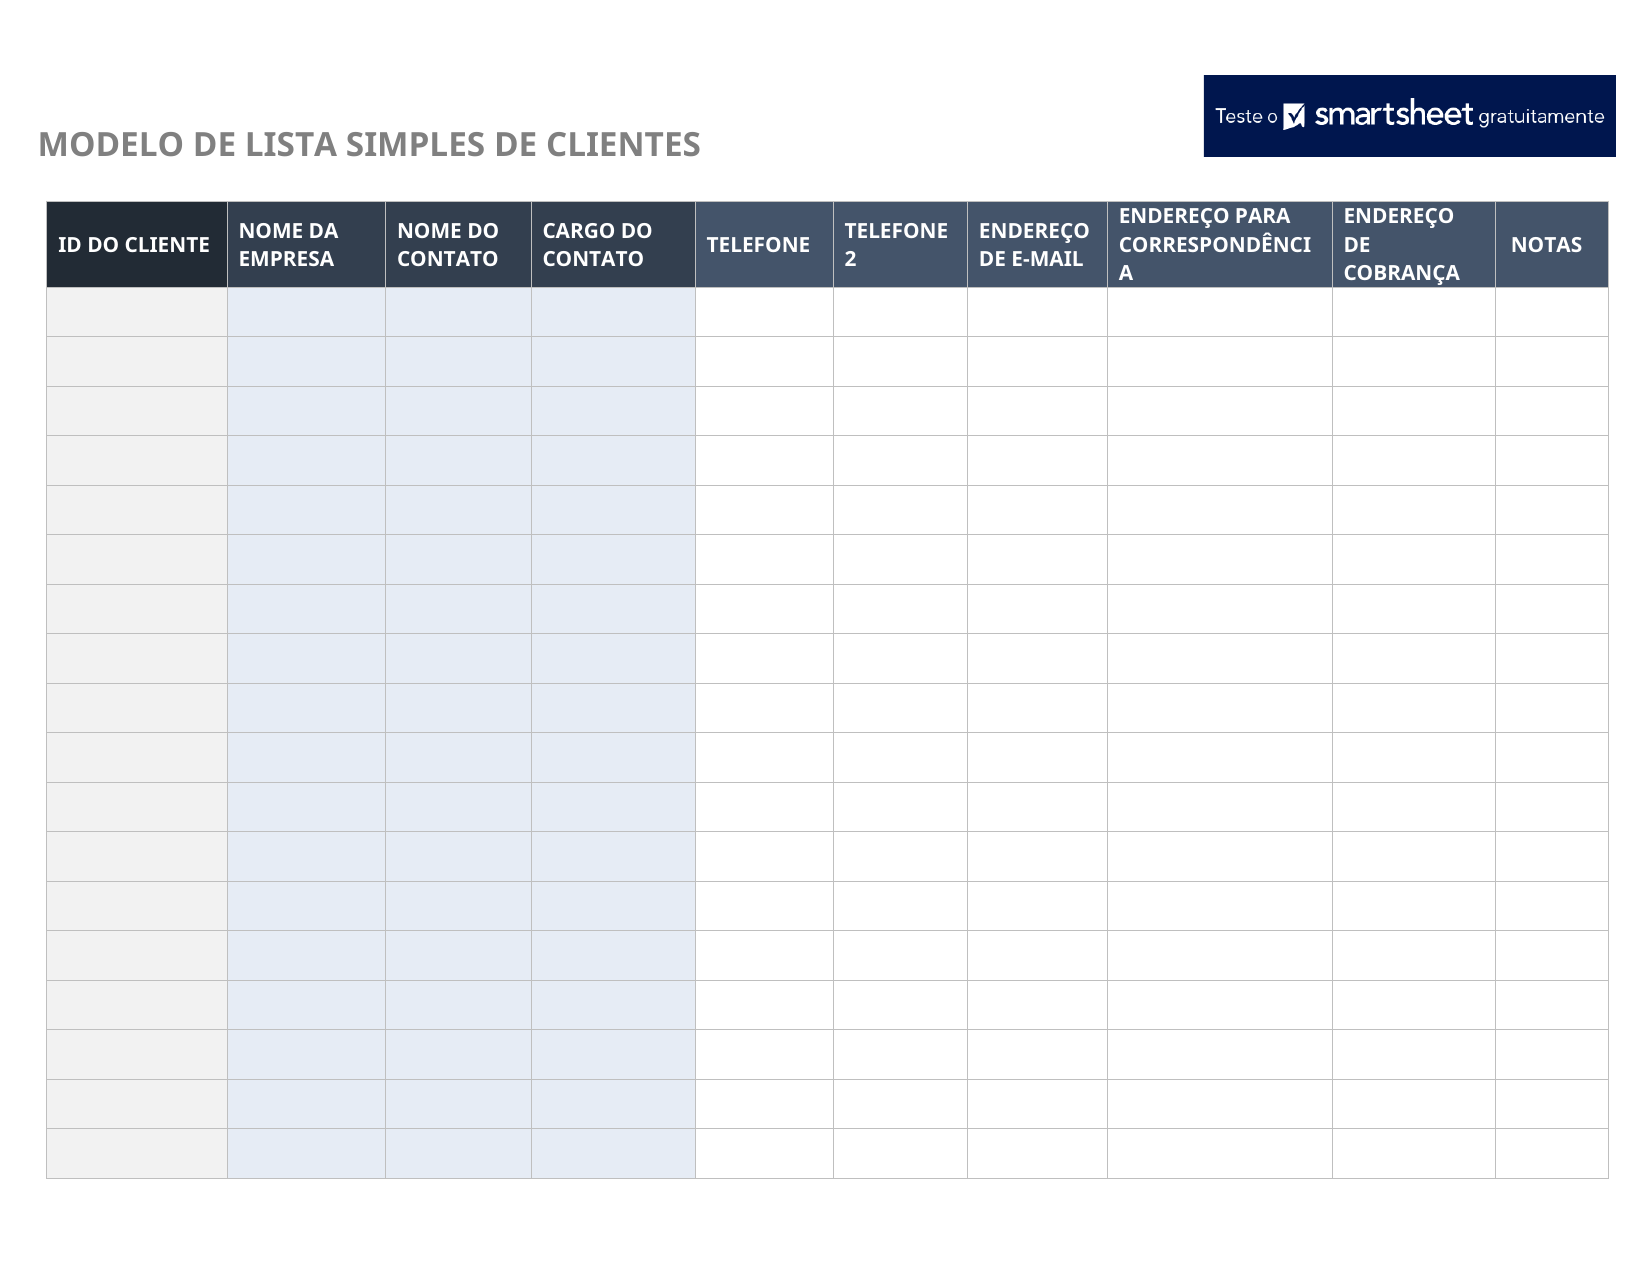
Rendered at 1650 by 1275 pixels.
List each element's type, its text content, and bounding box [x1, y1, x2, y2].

table_cell [1496, 832, 1608, 881]
table_cell [1108, 634, 1332, 683]
table_cell [1333, 1080, 1495, 1128]
table_cell [968, 931, 1107, 980]
table_cell [1108, 684, 1332, 732]
table_cell [696, 931, 833, 980]
table_cell [47, 387, 227, 435]
table_cell [228, 436, 385, 485]
table_cell [532, 486, 695, 534]
table_cell [228, 337, 385, 386]
table_cell [47, 931, 227, 980]
table_cell [386, 1080, 531, 1128]
table_cell [532, 535, 695, 584]
table_cell [834, 288, 967, 336]
table_cell [834, 981, 967, 1029]
table_cell [1108, 981, 1332, 1029]
table_cell [47, 832, 227, 881]
table_cell [968, 733, 1107, 782]
table_cell [1108, 535, 1332, 584]
table_cell [47, 486, 227, 534]
table_cell [228, 931, 385, 980]
table_cell [696, 387, 833, 435]
table_cell [1108, 931, 1332, 980]
table_cell [228, 1030, 385, 1079]
table_cell [532, 634, 695, 683]
table_cell [47, 634, 227, 683]
table_cell [228, 486, 385, 534]
table_cell [532, 981, 695, 1029]
table_cell [1496, 981, 1608, 1029]
table_header ENDEREÇO DE E-MAIL [968, 202, 1107, 287]
table_cell [228, 832, 385, 881]
table_cell [1108, 733, 1332, 782]
table_cell [834, 535, 967, 584]
table_cell [1333, 684, 1495, 732]
table_cell [532, 882, 695, 930]
table_cell [1333, 288, 1495, 336]
table_cell [1333, 585, 1495, 633]
table_cell [968, 1080, 1107, 1128]
table_cell [696, 981, 833, 1029]
table_cell [228, 981, 385, 1029]
table_cell [1108, 882, 1332, 930]
table_cell [1496, 535, 1608, 584]
table_cell [834, 783, 967, 831]
table_cell [228, 288, 385, 336]
table_cell [386, 634, 531, 683]
table_cell [1496, 288, 1608, 336]
table_cell [968, 1129, 1107, 1178]
table_cell [386, 1129, 531, 1178]
table_header ENDEREÇO DE COBRANÇA [1333, 202, 1495, 287]
table_cell [1108, 832, 1332, 881]
table_header NOME DO CONTATO [386, 202, 531, 287]
table_cell [386, 783, 531, 831]
table_cell [1333, 1030, 1495, 1079]
table_cell [47, 684, 227, 732]
table_cell [834, 585, 967, 633]
table_cell [532, 1030, 695, 1079]
table_cell [1333, 387, 1495, 435]
table_cell [47, 337, 227, 386]
table_cell [1108, 1129, 1332, 1178]
table_header ID DO CLIENTE [47, 202, 227, 287]
table_cell [1333, 832, 1495, 881]
table_cell [1496, 585, 1608, 633]
table_cell [1333, 783, 1495, 831]
table_cell [1108, 288, 1332, 336]
table_cell [1496, 1080, 1608, 1128]
table_cell [1108, 783, 1332, 831]
table_cell [1333, 337, 1495, 386]
table_cell [47, 733, 227, 782]
table_cell [1496, 634, 1608, 683]
table_cell [696, 832, 833, 881]
table_cell [1108, 436, 1332, 485]
table_cell [228, 783, 385, 831]
table_cell [1496, 1129, 1608, 1178]
table_cell [386, 981, 531, 1029]
table_cell [1496, 684, 1608, 732]
table_cell [386, 882, 531, 930]
table_cell [532, 783, 695, 831]
table_cell [834, 436, 967, 485]
table_cell [696, 436, 833, 485]
picture [1203, 75, 1633, 157]
table_header NOTAS [1496, 202, 1608, 287]
table_cell [228, 634, 385, 683]
table_cell [532, 684, 695, 732]
table_cell [834, 337, 967, 386]
table_cell [1496, 436, 1608, 485]
table_cell [834, 1080, 967, 1128]
table_cell [696, 337, 833, 386]
table_cell [1333, 535, 1495, 584]
table_cell [47, 436, 227, 485]
table_cell [386, 684, 531, 732]
table_cell [696, 684, 833, 732]
table_cell [834, 832, 967, 881]
table_cell [228, 882, 385, 930]
table_cell [386, 288, 531, 336]
table_header TELEFONE 2 [834, 202, 967, 287]
table_cell [968, 882, 1107, 930]
table_cell [386, 436, 531, 485]
table_cell [968, 832, 1107, 881]
table_cell [1496, 882, 1608, 930]
table_cell [834, 684, 967, 732]
table_cell [1333, 931, 1495, 980]
table_cell [968, 535, 1107, 584]
table_cell [968, 1030, 1107, 1079]
table_cell [1333, 733, 1495, 782]
table_cell [696, 733, 833, 782]
table_cell [1108, 1030, 1332, 1079]
table_header NOME DA EMPRESA [228, 202, 385, 287]
table_cell [696, 1080, 833, 1128]
table_cell [696, 882, 833, 930]
table_cell [532, 1080, 695, 1128]
table_cell [386, 486, 531, 534]
table_cell [1496, 337, 1608, 386]
table_cell [386, 387, 531, 435]
table_cell [386, 1030, 531, 1079]
table_header TELEFONE [696, 202, 833, 287]
table_cell [968, 634, 1107, 683]
table_cell [386, 931, 531, 980]
table_cell [968, 486, 1107, 534]
table_cell [696, 288, 833, 336]
table_cell [1108, 337, 1332, 386]
table_cell [696, 1129, 833, 1178]
table_cell [834, 931, 967, 980]
table_cell [1333, 981, 1495, 1029]
table_cell [1496, 783, 1608, 831]
table_cell [228, 1080, 385, 1128]
table_cell [1496, 733, 1608, 782]
table_cell [532, 585, 695, 633]
table_cell [834, 882, 967, 930]
table_cell [1108, 585, 1332, 633]
table_cell [386, 535, 531, 584]
table_cell [696, 783, 833, 831]
table_cell [47, 1080, 227, 1128]
table_cell [696, 535, 833, 584]
table_cell [834, 486, 967, 534]
table_cell [1496, 1030, 1608, 1079]
table_header ENDEREÇO PARA CORRESPONDÊNCIA [1108, 202, 1332, 287]
table_cell [834, 1030, 967, 1079]
table_cell [532, 733, 695, 782]
table_cell [47, 783, 227, 831]
table_cell [532, 387, 695, 435]
table_cell [386, 337, 531, 386]
table_cell [47, 1129, 227, 1178]
table_cell [1496, 486, 1608, 534]
table_cell [1496, 931, 1608, 980]
table_cell [228, 684, 385, 732]
table_cell [1333, 436, 1495, 485]
table_cell [47, 882, 227, 930]
table_cell [1333, 882, 1495, 930]
table_cell [834, 634, 967, 683]
table_cell [47, 585, 227, 633]
table_cell [386, 585, 531, 633]
table_cell [1108, 1080, 1332, 1128]
table_cell [834, 733, 967, 782]
table_cell [696, 634, 833, 683]
table_cell [386, 832, 531, 881]
table_cell [834, 387, 967, 435]
table_cell [968, 981, 1107, 1029]
table_header CARGO DO CONTATO [532, 202, 695, 287]
table_cell [532, 832, 695, 881]
table_cell [532, 288, 695, 336]
table_cell [228, 733, 385, 782]
text MODELO DE LISTA SIMPLES DE CLIENTES [37, 75, 1646, 167]
table_cell [228, 387, 385, 435]
table_cell [532, 337, 695, 386]
table_cell [532, 931, 695, 980]
table_cell [968, 585, 1107, 633]
table_cell [968, 387, 1107, 435]
table_cell [532, 1129, 695, 1178]
table_cell [696, 1030, 833, 1079]
table_cell [968, 783, 1107, 831]
table_cell [47, 1030, 227, 1079]
table_cell [228, 535, 385, 584]
table_cell [1333, 634, 1495, 683]
table_cell [1496, 387, 1608, 435]
table_cell [1333, 486, 1495, 534]
table_cell [228, 1129, 385, 1178]
table_cell [228, 585, 385, 633]
table_cell [968, 288, 1107, 336]
table_cell [532, 436, 695, 485]
table_cell [968, 436, 1107, 485]
table_cell [1108, 387, 1332, 435]
table_cell [696, 585, 833, 633]
table_cell [47, 981, 227, 1029]
table_cell [834, 1129, 967, 1178]
table_cell [696, 486, 833, 534]
table_cell [1333, 1129, 1495, 1178]
table_cell [386, 733, 531, 782]
table_cell [47, 535, 227, 584]
table_cell [47, 288, 227, 336]
table_cell [968, 684, 1107, 732]
table_cell [1108, 486, 1332, 534]
table_cell [968, 337, 1107, 386]
